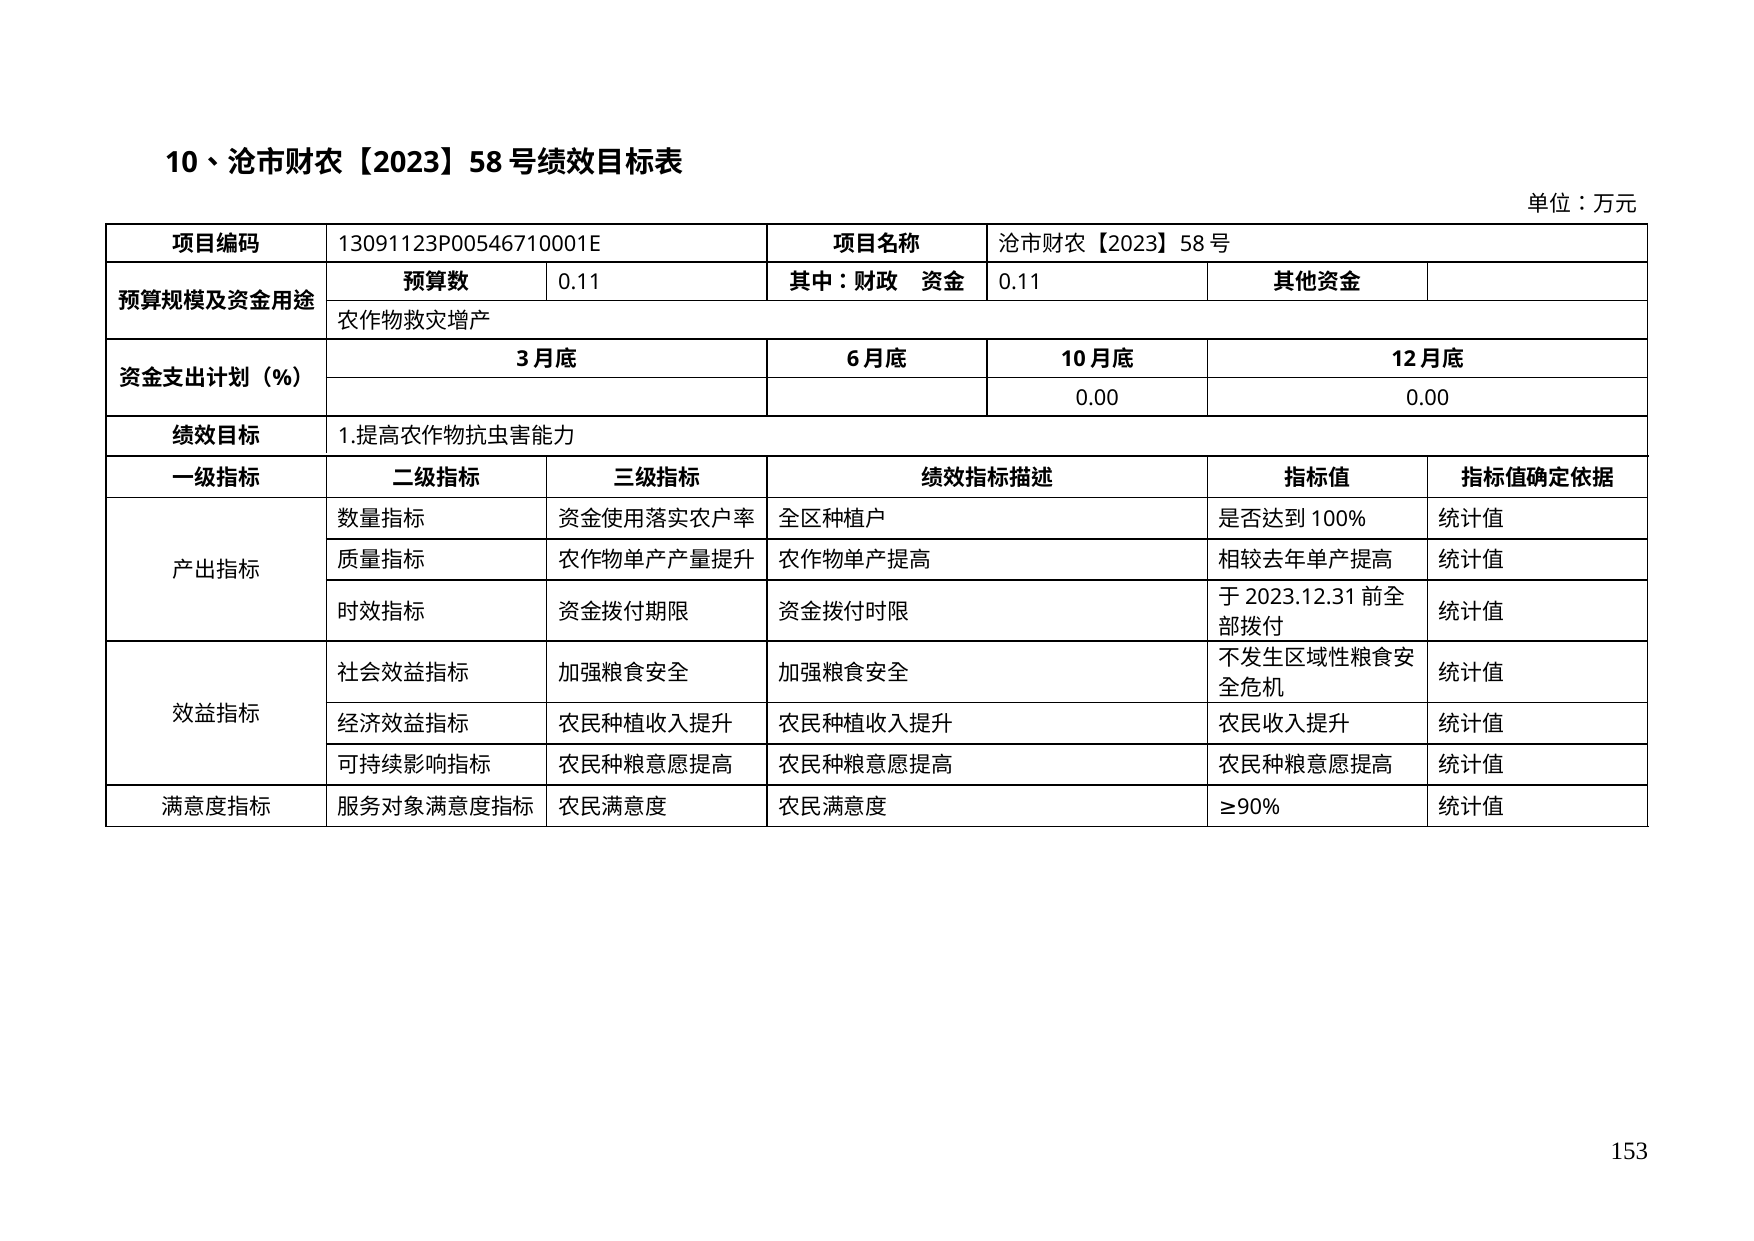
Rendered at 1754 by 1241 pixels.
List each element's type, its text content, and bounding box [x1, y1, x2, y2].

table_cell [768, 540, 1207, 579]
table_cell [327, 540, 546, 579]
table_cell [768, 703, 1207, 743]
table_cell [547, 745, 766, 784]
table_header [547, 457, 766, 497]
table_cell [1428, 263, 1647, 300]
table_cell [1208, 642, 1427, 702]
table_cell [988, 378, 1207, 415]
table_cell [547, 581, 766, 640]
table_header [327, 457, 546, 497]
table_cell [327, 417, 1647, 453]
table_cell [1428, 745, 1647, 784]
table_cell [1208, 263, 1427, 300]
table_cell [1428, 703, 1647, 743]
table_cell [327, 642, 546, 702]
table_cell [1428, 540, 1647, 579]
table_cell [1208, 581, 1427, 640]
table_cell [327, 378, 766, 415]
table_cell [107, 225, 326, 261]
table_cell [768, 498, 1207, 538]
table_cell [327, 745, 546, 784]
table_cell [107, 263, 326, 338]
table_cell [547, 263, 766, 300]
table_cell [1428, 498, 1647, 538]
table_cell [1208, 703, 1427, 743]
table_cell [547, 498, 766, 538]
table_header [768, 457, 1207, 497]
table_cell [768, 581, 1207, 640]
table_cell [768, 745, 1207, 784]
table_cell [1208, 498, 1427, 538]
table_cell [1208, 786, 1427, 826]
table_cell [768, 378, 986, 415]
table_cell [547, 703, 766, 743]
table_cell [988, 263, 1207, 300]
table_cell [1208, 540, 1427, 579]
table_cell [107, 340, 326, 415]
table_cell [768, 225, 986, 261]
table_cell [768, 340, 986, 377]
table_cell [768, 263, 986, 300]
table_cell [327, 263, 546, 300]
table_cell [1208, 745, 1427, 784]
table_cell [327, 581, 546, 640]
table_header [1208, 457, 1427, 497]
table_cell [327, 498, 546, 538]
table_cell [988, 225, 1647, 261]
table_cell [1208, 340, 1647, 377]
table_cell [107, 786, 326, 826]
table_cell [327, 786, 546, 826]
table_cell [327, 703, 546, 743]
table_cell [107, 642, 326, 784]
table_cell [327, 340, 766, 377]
text 10、沧市财农【2023】58号绩效目标表 [106, 142, 1648, 181]
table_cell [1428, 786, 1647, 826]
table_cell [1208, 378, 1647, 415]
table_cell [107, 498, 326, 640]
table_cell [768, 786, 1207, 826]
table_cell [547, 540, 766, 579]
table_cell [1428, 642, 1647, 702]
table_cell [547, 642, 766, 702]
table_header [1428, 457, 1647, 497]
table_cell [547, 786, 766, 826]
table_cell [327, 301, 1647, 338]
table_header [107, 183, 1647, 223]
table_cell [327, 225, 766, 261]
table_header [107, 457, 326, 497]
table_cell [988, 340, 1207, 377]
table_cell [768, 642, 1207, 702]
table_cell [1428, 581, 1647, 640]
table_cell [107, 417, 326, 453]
